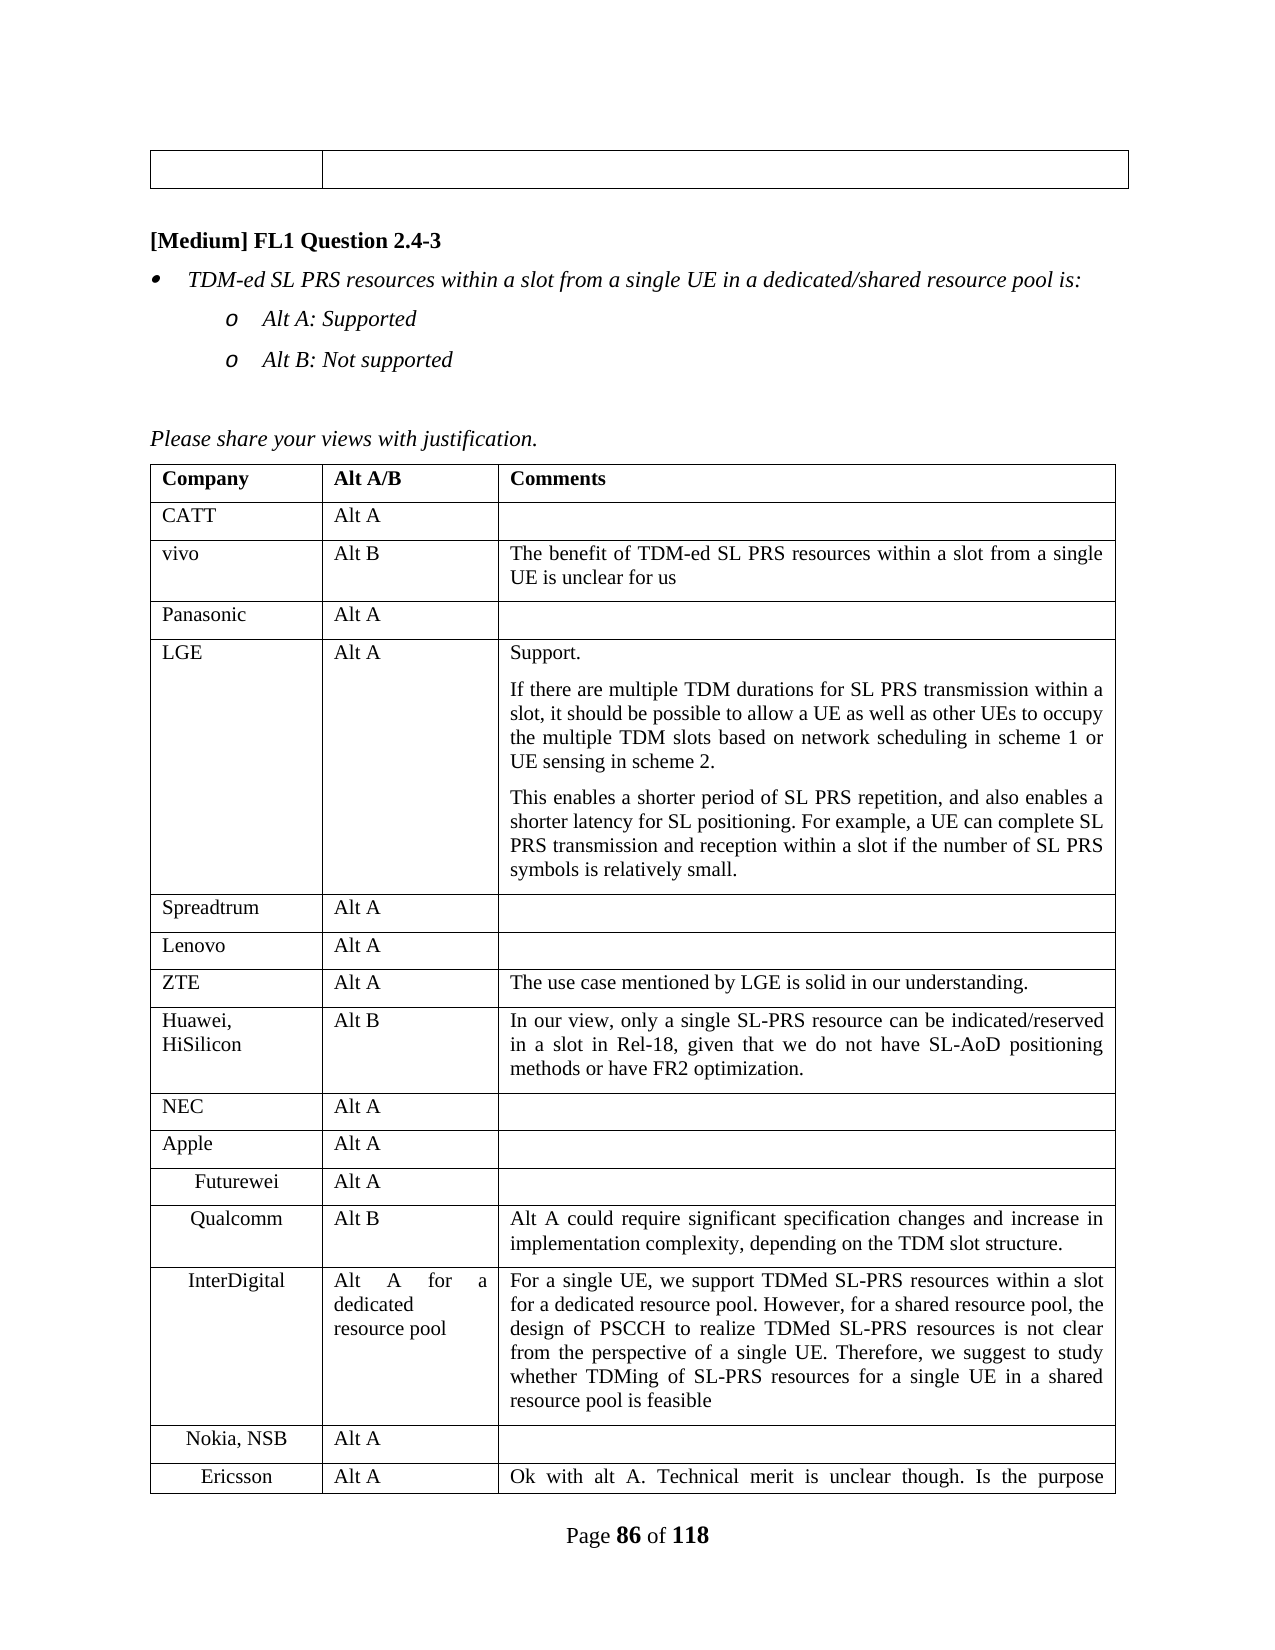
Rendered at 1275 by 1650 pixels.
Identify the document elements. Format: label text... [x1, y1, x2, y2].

table_cell Alt A [323, 640, 498, 894]
table_cell Nokia, NSB [151, 1426, 322, 1462]
table_cell Alt A [323, 1426, 498, 1462]
table_cell [499, 1094, 1115, 1130]
table_cell Huawei, HiSilicon [151, 1008, 322, 1092]
table_cell The benefit of TDM-ed SL PRS resources within a slot from a single UE is unclear for us [499, 541, 1115, 601]
table_cell [151, 151, 322, 188]
list Alt A: Supported [225, 305, 1125, 333]
table_cell ZTE [151, 970, 322, 1007]
table_header Company [151, 465, 322, 502]
table_cell Alt A [323, 895, 498, 932]
table_cell LGE [151, 640, 322, 894]
table_cell [499, 933, 1115, 969]
table_cell [323, 151, 1128, 188]
table_cell Apple [151, 1131, 322, 1168]
table_cell Alt A could require significant specification changes and increase in implementation complexity, depending on the TDM slot structure. [499, 1206, 1115, 1267]
table_cell Spreadtrum [151, 895, 322, 932]
subtitle [Medium] FL1 Question 2.4-3 [150, 227, 1125, 254]
table_cell Alt B [323, 1206, 498, 1267]
table_cell Alt A [323, 1131, 498, 1168]
table_cell Lenovo [151, 933, 322, 969]
table_cell Ericsson [151, 1464, 322, 1493]
table_cell vivo [151, 541, 322, 601]
table_cell [499, 1131, 1115, 1168]
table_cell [499, 1464, 1115, 1493]
list TDM-ed SL PRS resources within a slot from a single UE in a dedicated/shared resource pool is: [150, 266, 1125, 293]
table_cell [499, 895, 1115, 932]
table_cell For a single UE, we support TDMed SL-PRS resources within a slot for a dedicated resource pool. However, for a shared resource pool, the design of PSCCH to realize TDMed SL-PRS resources is not clear from the perspective of a single UE. Therefore, we suggest to study whether TDMing of SL-PRS resources for a single UE in a shared resource pool is feasible [499, 1268, 1115, 1425]
table_cell NEC [151, 1094, 322, 1130]
table_cell Alt A [323, 1094, 498, 1130]
table_cell Support. If there are multiple TDM durations for SL PRS transmission within a slot, it should be possible to allow a UE as well as other UEs to occupy the multiple TDM slots based on network scheduling in scheme 1 or UE sensing in scheme 2. This enables a shorter period of SL PRS repetition, and also enables a shorter latency for SL positioning. For example, a UE can complete SL PRS transmission and reception within a slot if the number of SL PRS symbols is relatively small. [499, 640, 1115, 894]
table_cell InterDigital [151, 1268, 322, 1425]
table_cell Futurewei [151, 1169, 322, 1205]
table_cell Panasonic [151, 602, 322, 639]
table_cell The use case mentioned by LGE is solid in our understanding. [499, 970, 1115, 1007]
table_cell Alt A for a dedicated resource pool [323, 1268, 498, 1425]
table_cell [499, 1169, 1115, 1205]
table_cell Alt B [323, 1008, 498, 1092]
table_cell CATT [151, 503, 322, 539]
table_cell Alt A [323, 1464, 498, 1493]
table_cell [499, 1426, 1115, 1462]
table_header Comments [499, 465, 1115, 502]
table_cell Qualcomm [151, 1206, 322, 1267]
table_cell In our view, only a single SL-PRS resource can be indicated/reserved in a slot in Rel-18, given that we do not have SL-AoD positioning methods or have FR2 optimization. [499, 1008, 1115, 1092]
table_cell [499, 602, 1115, 639]
table_cell Alt A [323, 933, 498, 969]
table_cell Alt A [323, 602, 498, 639]
table_cell Alt A [323, 503, 498, 539]
table_cell Alt A [323, 970, 498, 1007]
text Please share your views with justification. [150, 426, 1125, 452]
table_cell Alt B [323, 541, 498, 601]
table_header Alt A/B [323, 465, 498, 502]
table_cell Alt A [323, 1169, 498, 1205]
table_cell [499, 503, 1115, 539]
list Alt B: Not supported [225, 346, 1125, 374]
